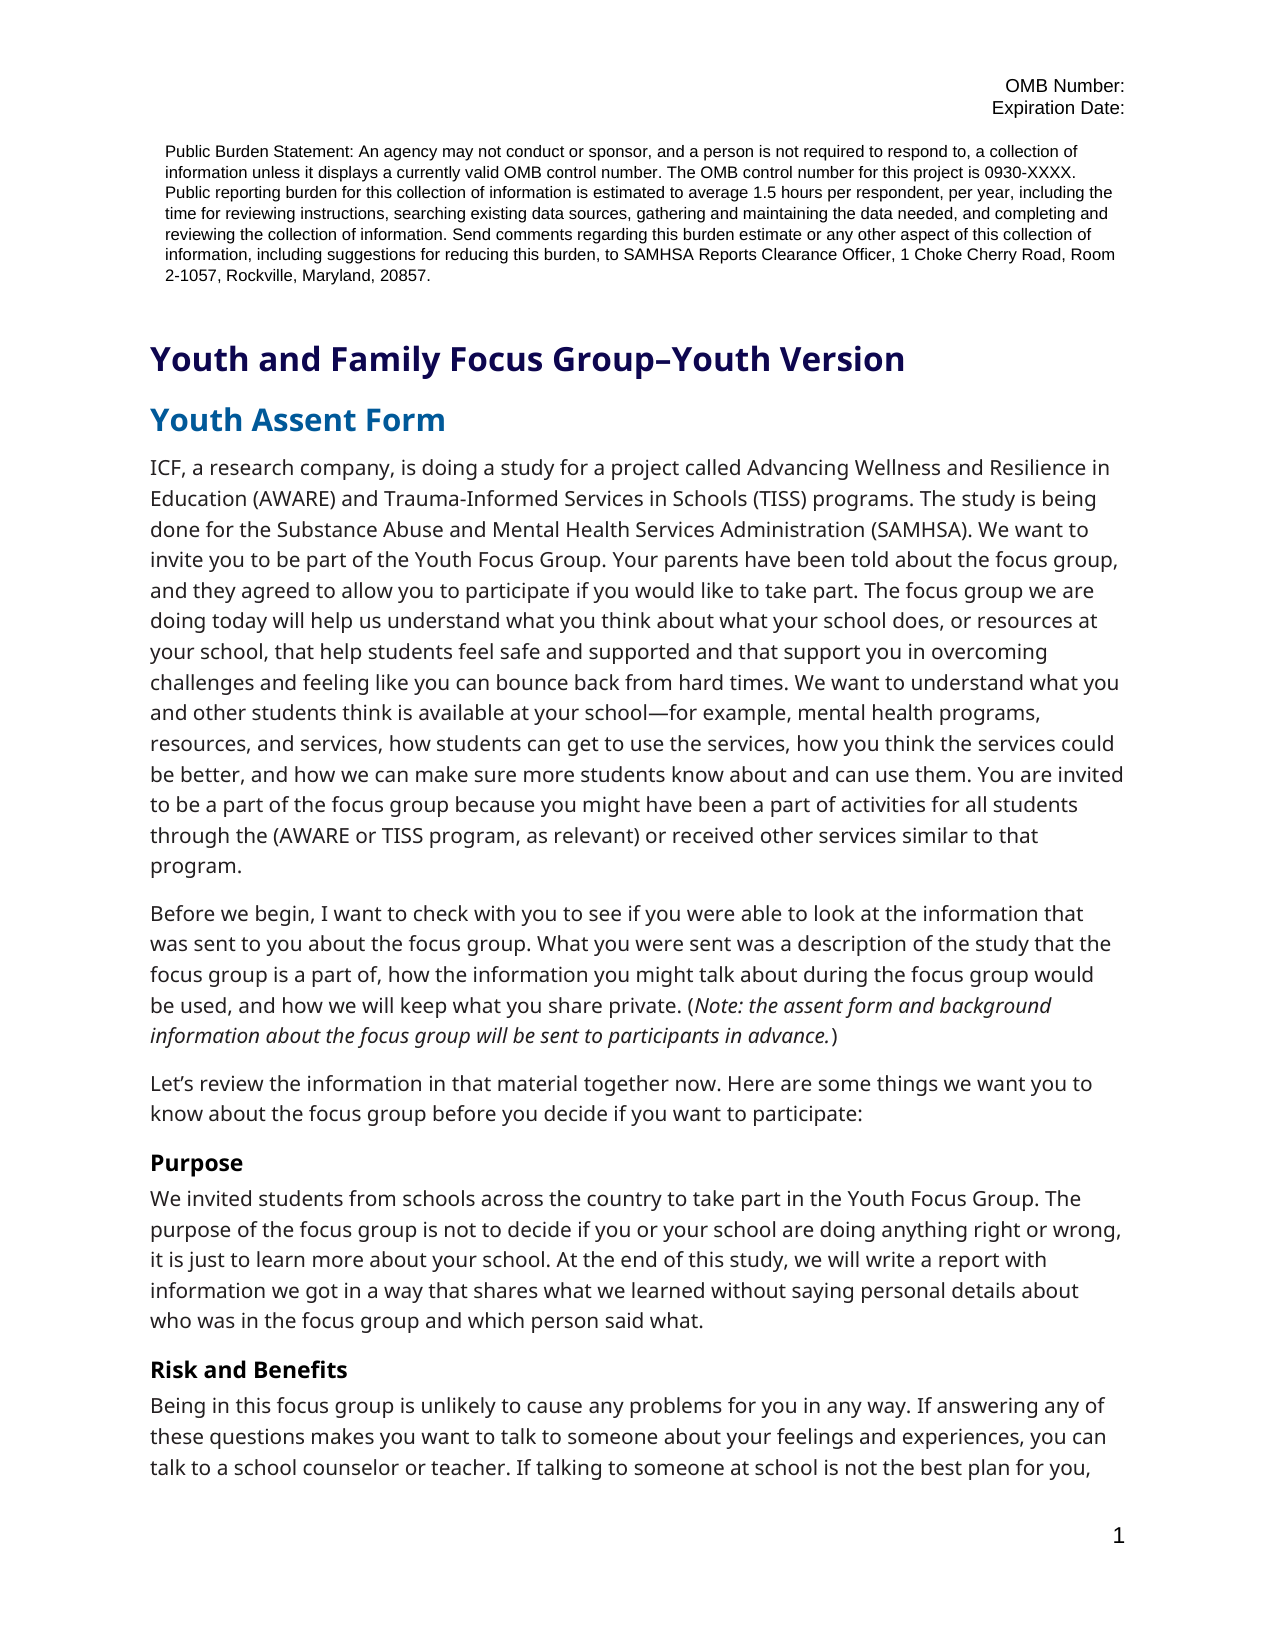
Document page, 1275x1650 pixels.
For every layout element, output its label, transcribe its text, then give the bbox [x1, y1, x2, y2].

subtitle Purpose [150, 1147, 1125, 1178]
subtitle Risk and Benefits [150, 1354, 1125, 1385]
text Before we begin, I want to check with you to see if you were able to look at the information that was sent to you about the focus group. What you were sent was a description of the study that the focus group is a part of, how the information you might talk about during the focus group would be used, and how we will keep what you share private. (Note: the assent form and background information about the focus group will be sent to participants in advance.) [150, 899, 1125, 1050]
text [150, 1391, 1125, 1481]
subtitle Youth Assent Form [150, 398, 1125, 441]
text We invited students from schools across the country to take part in the Youth Focus Group. The purpose of the focus group is not to decide if you or your school are doing anything right or wrong, it is just to learn more about your school. At the end of this study, we will write a report with information we got in a way that shares what we learned without saying personal details about who was in the focus group and which person said what. [150, 1184, 1125, 1335]
subtitle Youth and Family Focus Group–Youth Version [150, 336, 1125, 382]
text Let’s review the information in that material together now. Here are some things we want you to know about the focus group before you decide if you want to participate: [150, 1069, 1125, 1128]
text ICF, a research company, is doing a study for a project called Advancing Wellness and Resilience in Education (AWARE) and Trauma-Informed Services in Schools (TISS) programs. The study is being done for the Substance Abuse and Mental Health Services Administration (SAMHSA). We want to invite you to be part of the Youth Focus Group. Your parents have been told about the focus group, and they agreed to allow you to participate if you would like to take part. The focus group we are doing today will help us understand what you think about what your school does, or resources at your school, that help students feel safe and supported and that support you in overcoming challenges and feeling like you can bounce back from hard times. We want to understand what you and other students think is available at your school—for example, mental health programs, resources, and services, how students can get to use the services, how you think the services could be better, and how we can make sure more students know about and can use them. You are invited to be a part of the focus group because you might have been a part of activities for all students through the (AWARE or TISS program, as relevant) or received other services similar to that program. [150, 453, 1125, 880]
